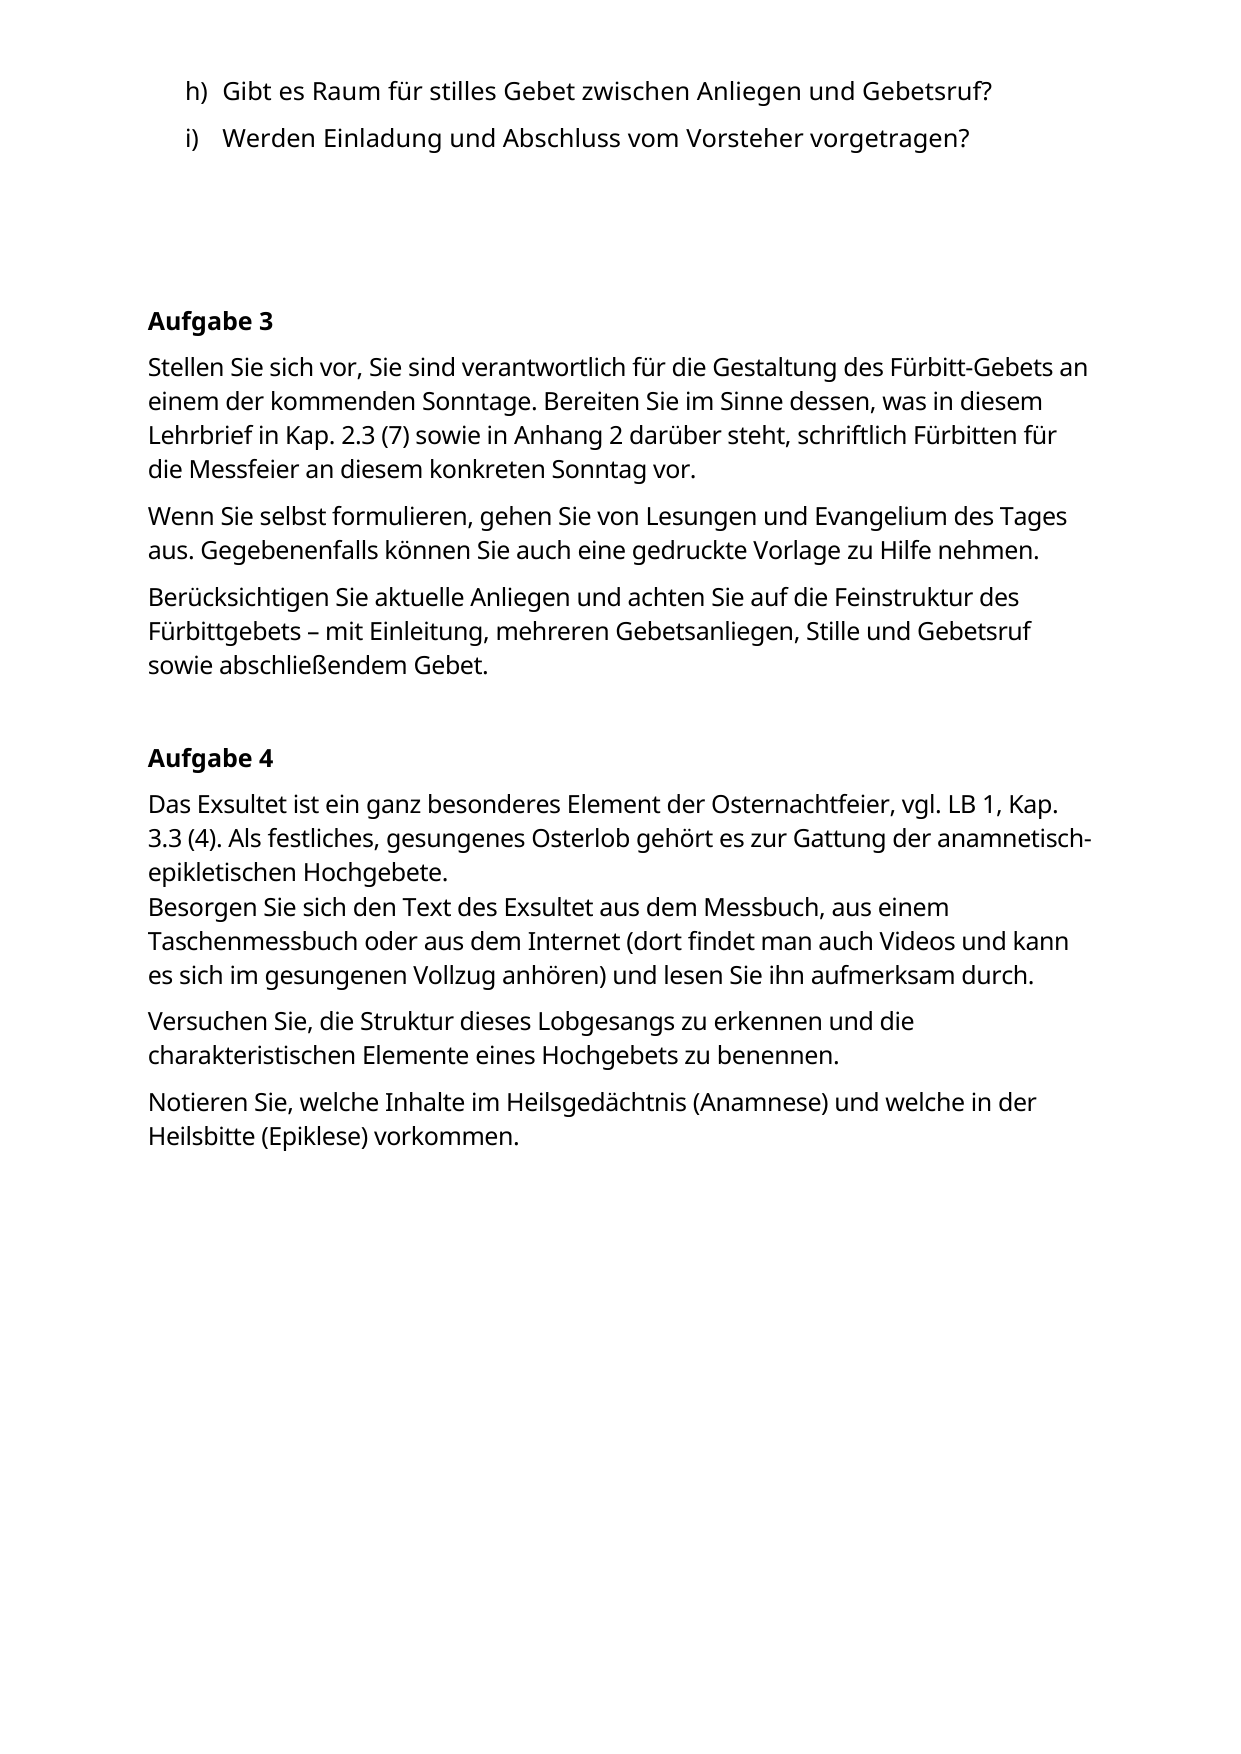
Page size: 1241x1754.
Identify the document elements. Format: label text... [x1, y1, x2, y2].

list Gibt es Raum für stilles Gebet zwischen Anliegen und Gebetsruf? [185, 74, 1093, 108]
text Berücksichtigen Sie aktuelle Anliegen und achten Sie auf die Feinstruktur des Fürbittgebets – mit Einleitung, mehreren Gebetsanliegen, Stille und Gebetsruf sowie abschließendem Gebet. [148, 579, 1093, 681]
text Aufgabe 4 [148, 740, 1093, 774]
text Versuchen Sie, die Struktur dieses Lobgesangs zu erkennen und die charakteristischen Elemente eines Hochgebets zu benennen. [148, 1004, 1093, 1072]
list Werden Einladung und Abschluss vom Vorsteher vorgetragen? [185, 120, 1093, 154]
text Das Exsultet ist ein ganz besonderes Element der Osternachtfeier, vgl. LB 1, Kap. 3.3 (4). Als festliches, gesungenes Osterlob gehört es zur Gattung der anamnetisch-epikletischen Hochgebete. Besorgen Sie sich den Text des Exsultet aus dem Messbuch, aus einem Taschenmessbuch oder aus dem Internet (dort findet man auch Videos und kann es sich im gesungenen Vollzug anhören) und lesen Sie ihn aufmerksam durch. [148, 787, 1093, 991]
text Notieren Sie, welche Inhalte im Heilsgedächtnis (Anamnese) und welche in der Heilsbitte (Epiklese) vorkommen. [148, 1084, 1093, 1153]
text Aufgabe 3 [148, 303, 1093, 337]
text Stellen Sie sich vor, Sie sind verantwortlich für die Gestaltung des Fürbitt-Gebets an einem der kommenden Sonntage. Bereiten Sie im Sinne dessen, was in diesem Lehrbrief in Kap. 2.3 (7) sowie in Anhang 2 darüber steht, schriftlich Fürbitten für die Messfeier an diesem konkreten Sonntag vor. [148, 350, 1093, 486]
text Wenn Sie selbst formulieren, gehen Sie von Lesungen und Evangelium des Tages aus. Gegebenenfalls können Sie auch eine gedruckte Vorlage zu Hilfe nehmen. [148, 498, 1093, 567]
